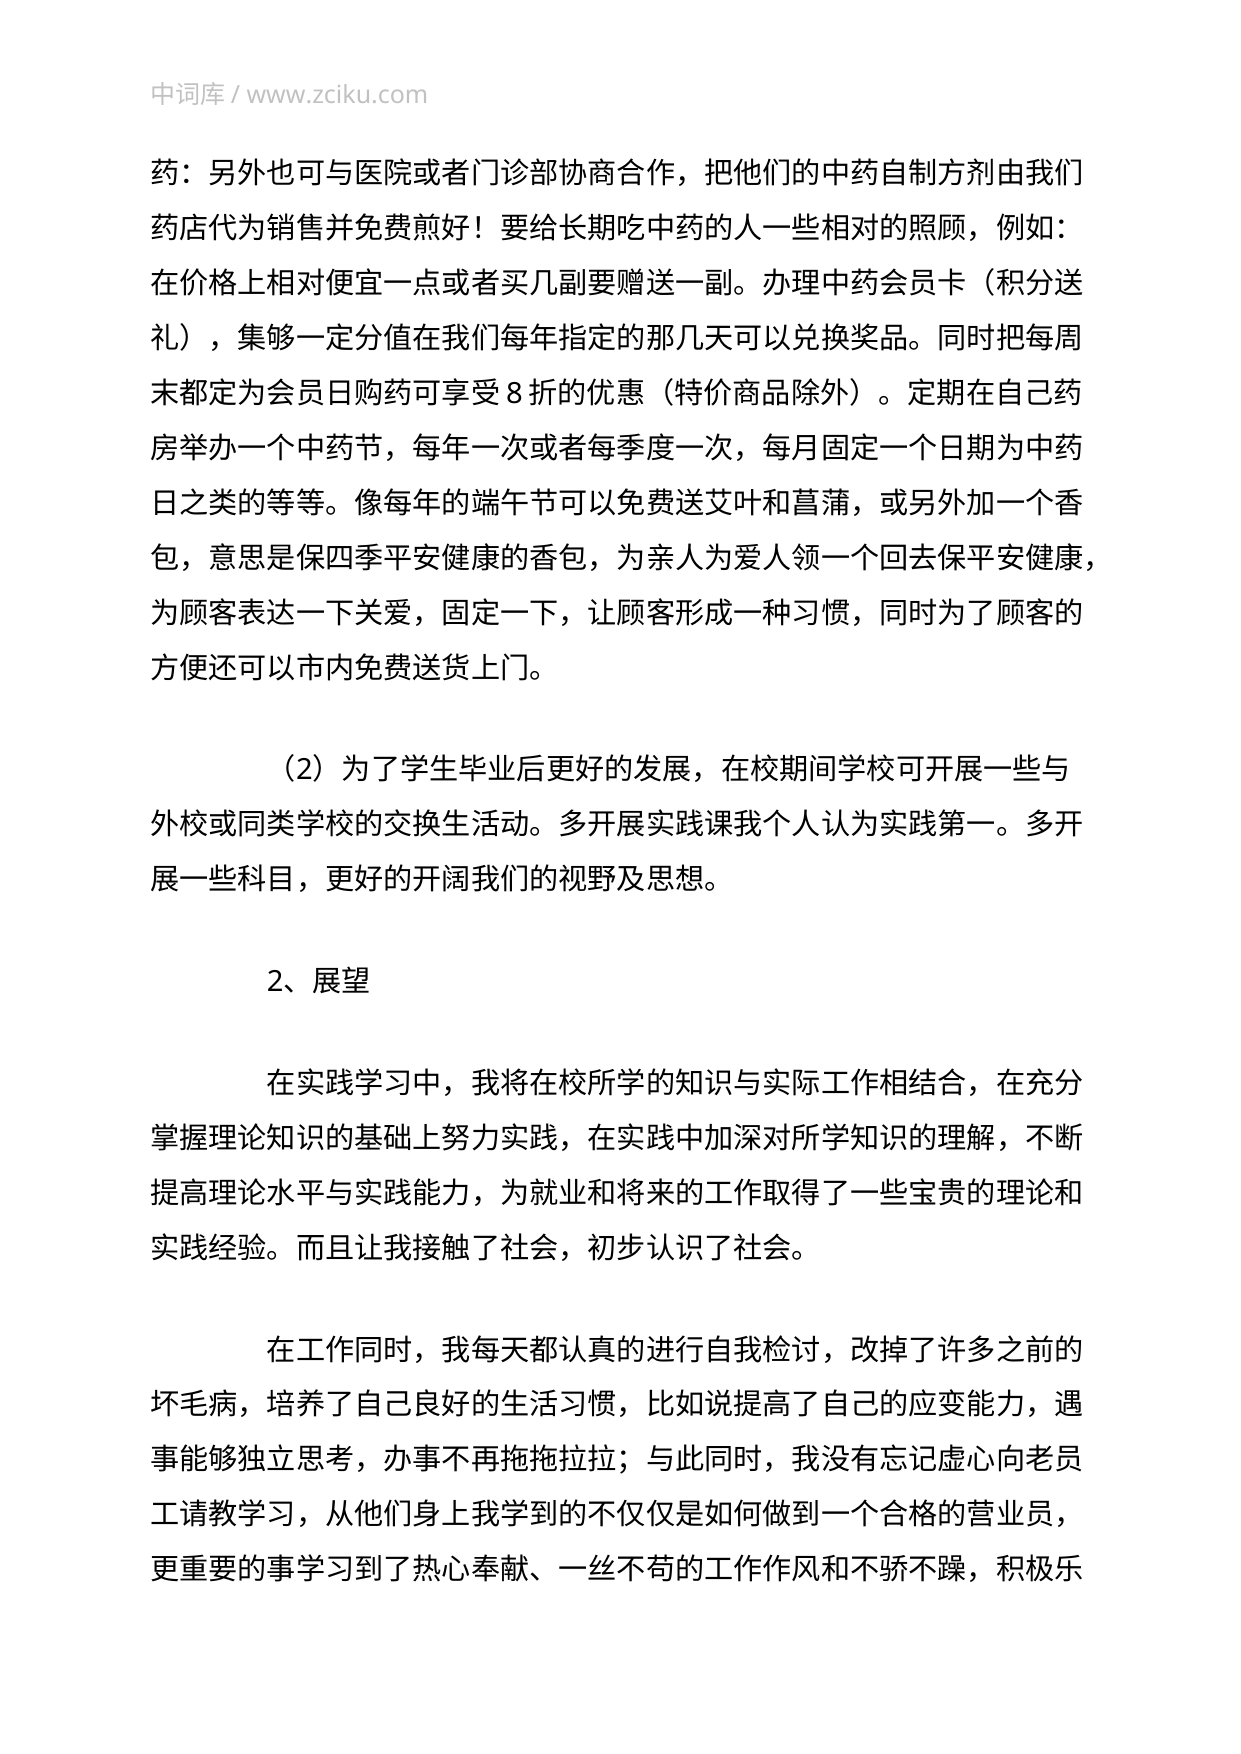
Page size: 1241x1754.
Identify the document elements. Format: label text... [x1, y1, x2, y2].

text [150, 1326, 1090, 1588]
text （2）为了学生毕业后更好的发展，在校期间学校可开展一些与外校或同类学校的交换生活动。多开展实践课我个人认为实践第一。多开展一些科目，更好的开阔我们的视野及思想。 [150, 746, 1090, 898]
text 2、展望 [150, 958, 1090, 1000]
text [150, 150, 1090, 686]
text 在实践学习中，我将在校所学的知识与实际工作相结合，在充分掌握理论知识的基础上努力实践，在实践中加深对所学知识的理解，不断提高理论水平与实践能力，为就业和将来的工作取得了一些宝贵的理论和实践经验。而且让我接触了社会，初步认识了社会。 [150, 1059, 1090, 1267]
